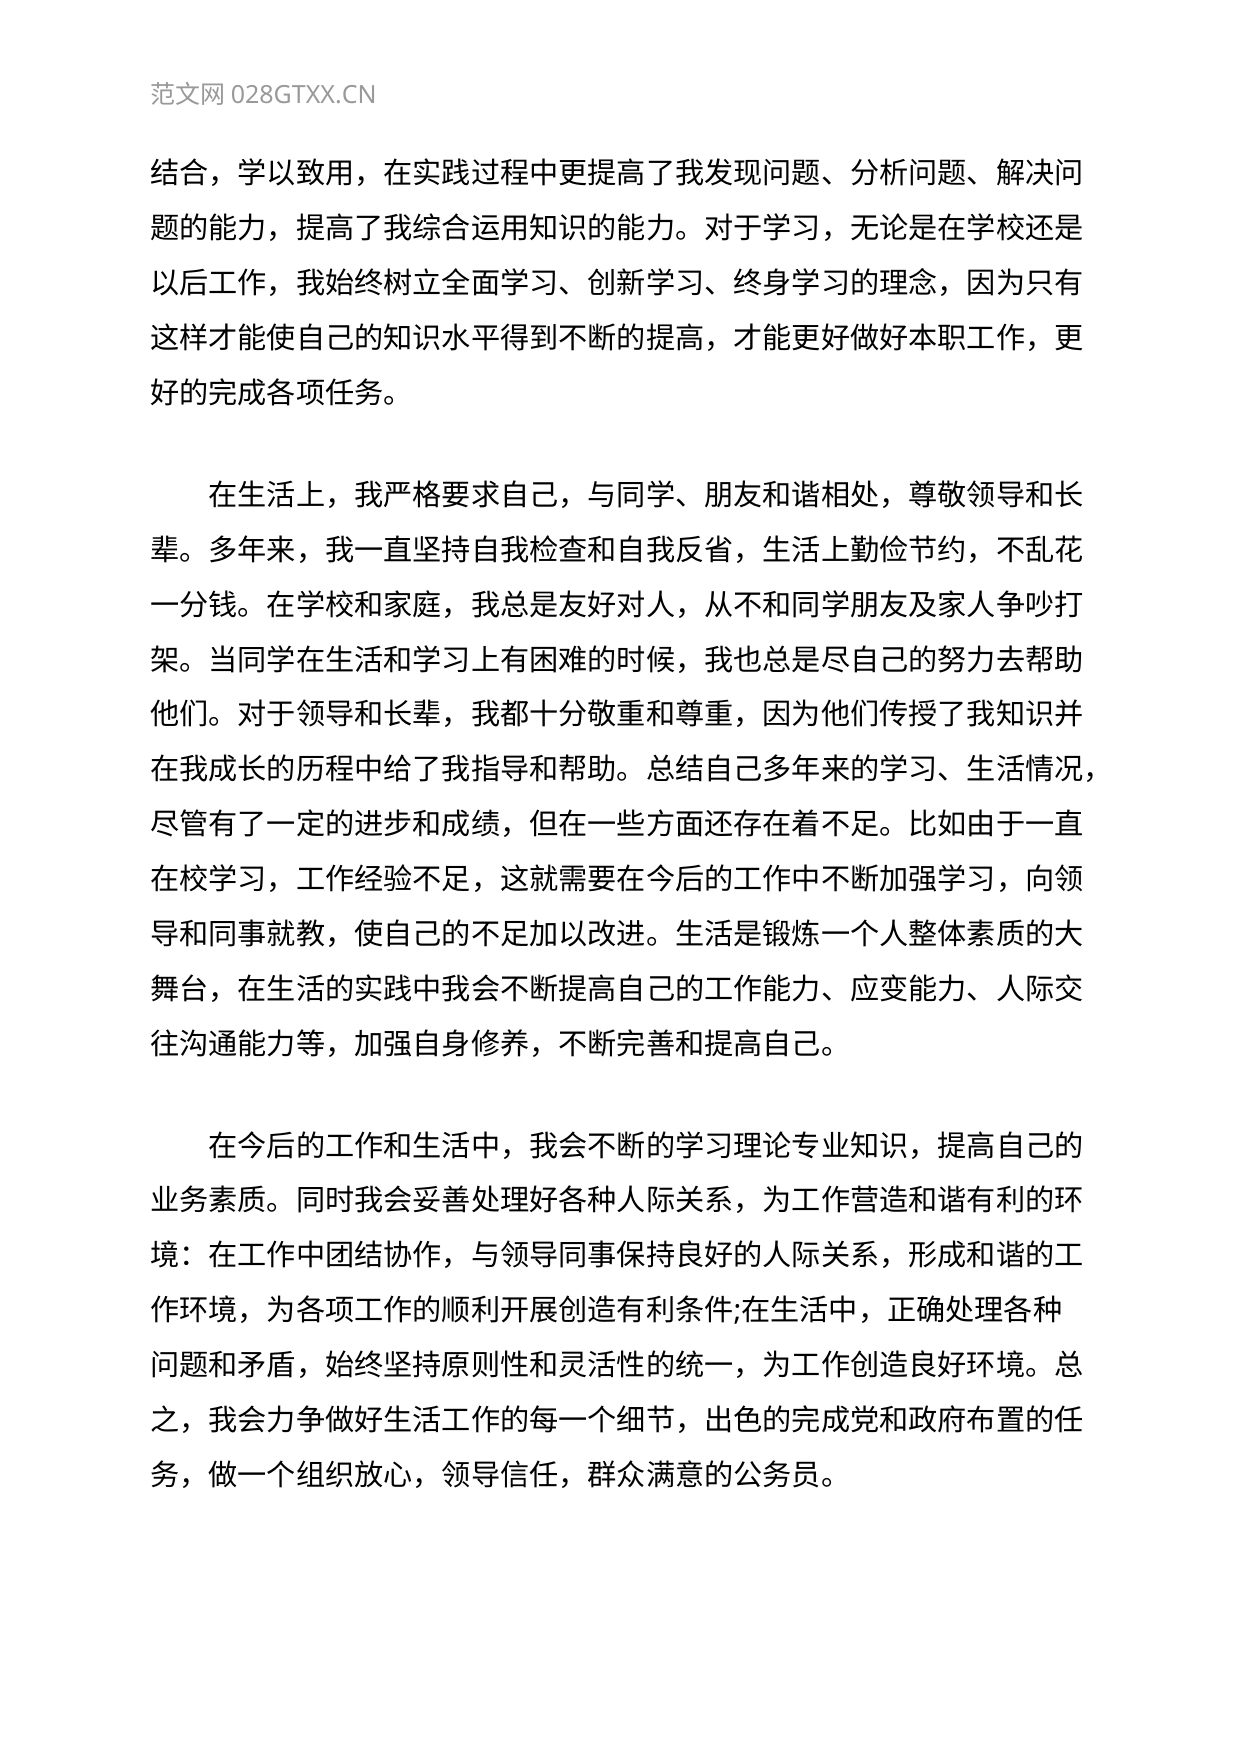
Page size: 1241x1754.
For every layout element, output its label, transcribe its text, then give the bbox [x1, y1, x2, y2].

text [150, 150, 1090, 412]
text 在生活上，我严格要求自己，与同学、朋友和谐相处，尊敬领导和长辈。多年来，我一直坚持自我检查和自我反省，生活上勤俭节约，不乱花一分钱。在学校和家庭，我总是友好对人，从不和同学朋友及家人争吵打架。当同学在生活和学习上有困难的时候，我也总是尽自己的努力去帮助他们。对于领导和长辈，我都十分敬重和尊重，因为他们传授了我知识并在我成长的历程中给了我指导和帮助。总结自己多年来的学习、生活情况，尽管有了一定的进步和成绩，但在一些方面还存在着不足。比如由于一直在校学习，工作经验不足，这就需要在今后的工作中不断加强学习，向领导和同事就教，使自己的不足加以改进。生活是锻炼一个人整体素质的大舞台，在生活的实践中我会不断提高自己的工作能力、应变能力、人际交往沟通能力等，加强自身修养，不断完善和提高自己。 [150, 471, 1090, 1063]
text 在今后的工作和生活中，我会不断的学习理论专业知识，提高自己的业务素质。同时我会妥善处理好各种人际关系，为工作营造和谐有利的环境：在工作中团结协作，与领导同事保持良好的人际关系，形成和谐的工作环境，为各项工作的顺利开展创造有利条件;在生活中，正确处理各种问题和矛盾，始终坚持原则性和灵活性的统一，为工作创造良好环境。总之，我会力争做好生活工作的每一个细节，出色的完成党和政府布置的任务，做一个组织放心，领导信任，群众满意的公务员。 [150, 1122, 1090, 1494]
